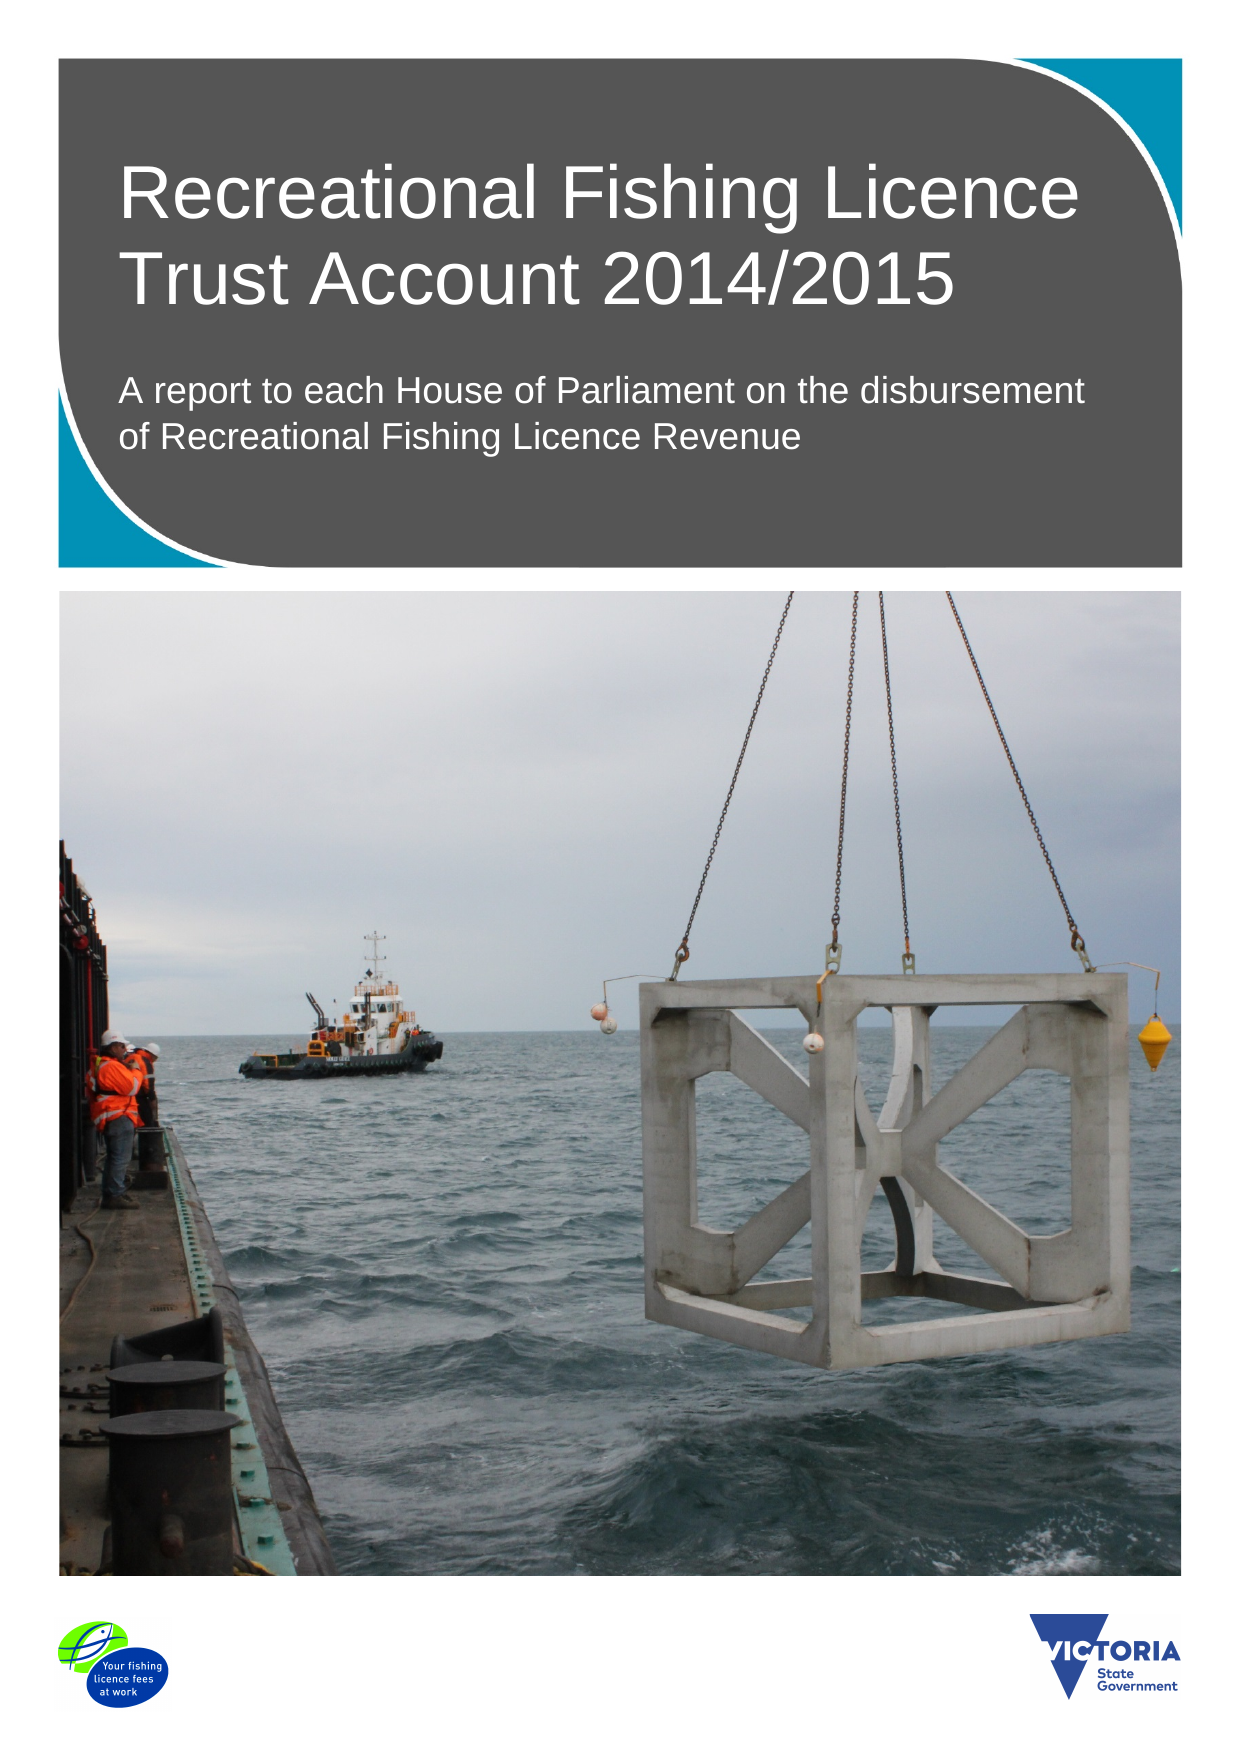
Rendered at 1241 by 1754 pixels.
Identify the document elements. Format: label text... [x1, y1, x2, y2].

picture [1029, 1614, 1181, 1700]
picture [0, 0, 1241, 570]
table_header Recreational Fishing Licence Trust Account 2014/2015 A report to each House of Parliament on the disbursement of Recreational Fishing Licence Revenue [107, 148, 1133, 518]
picture [59, 591, 1182, 1576]
picture [53, 1617, 173, 1712]
